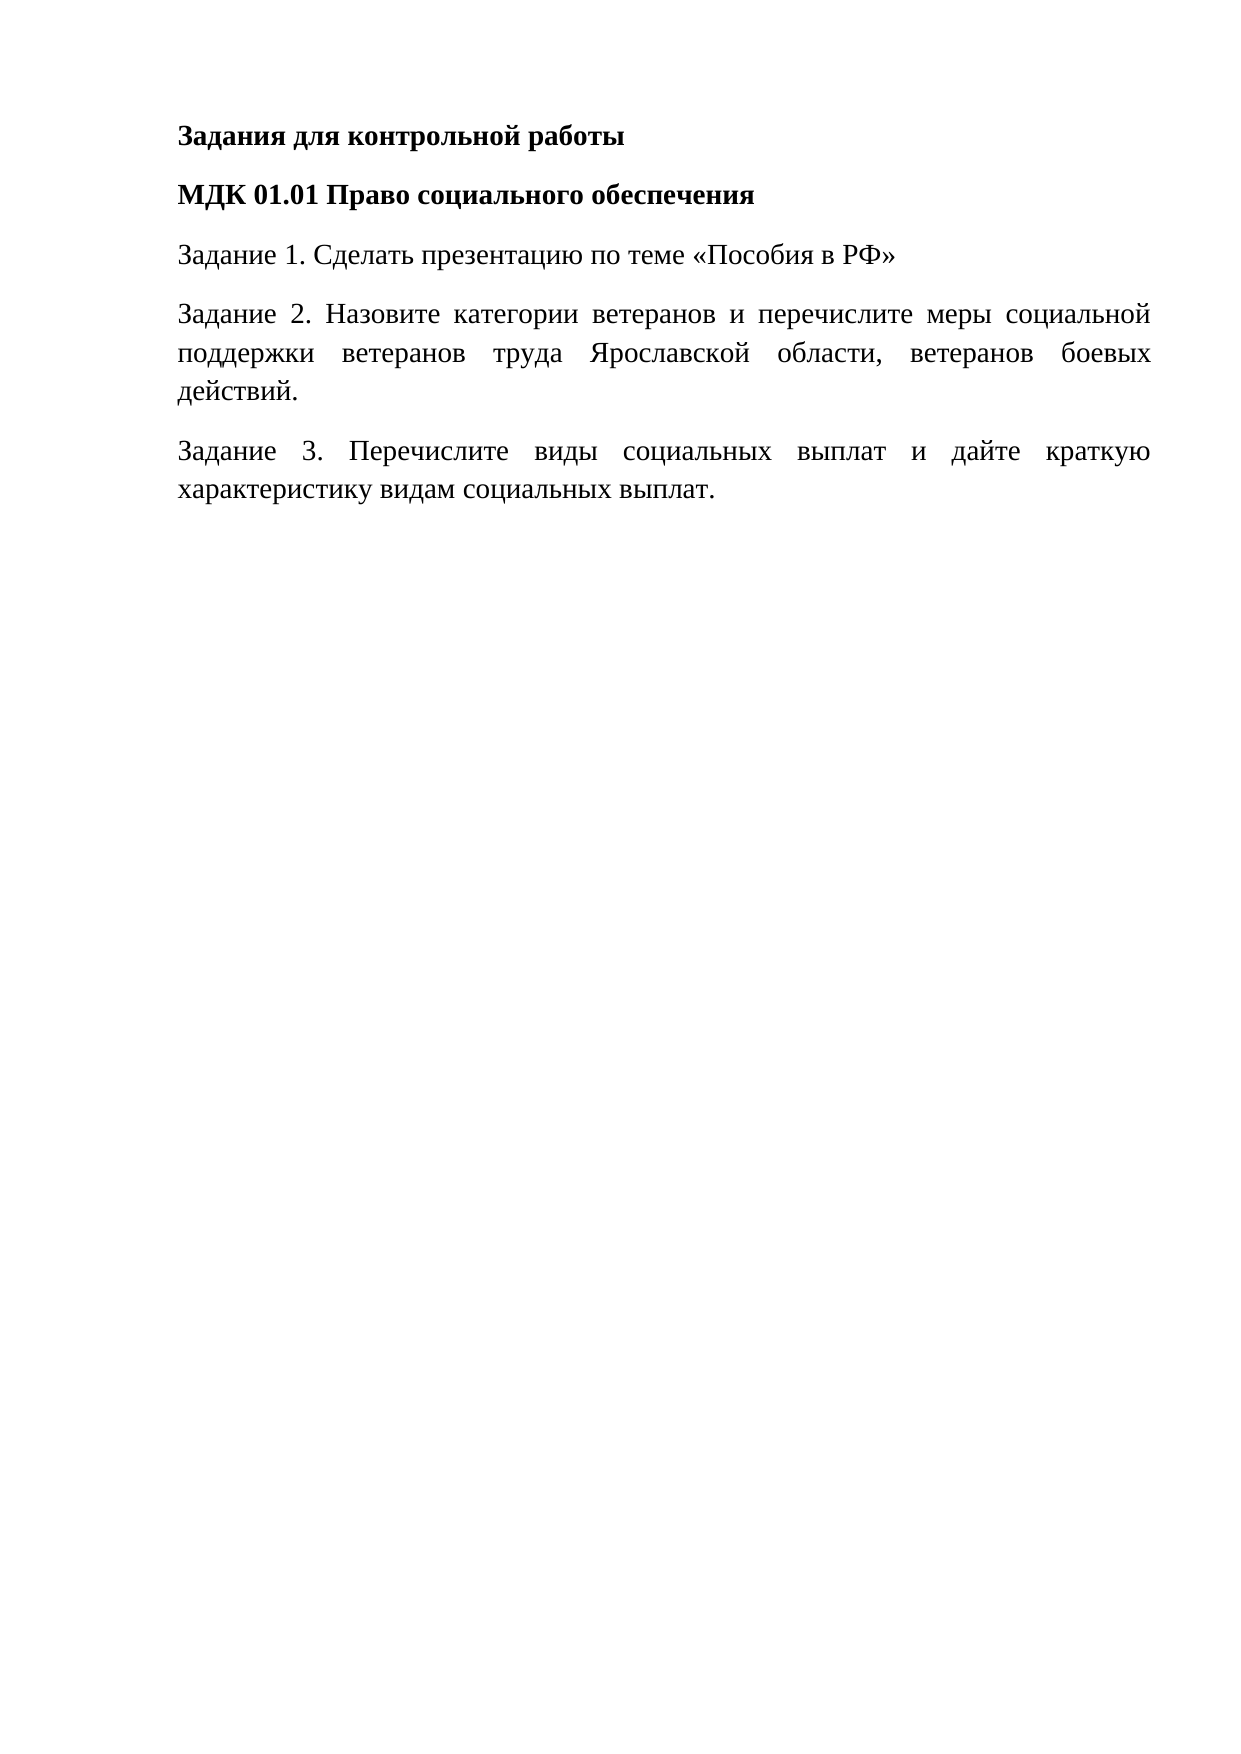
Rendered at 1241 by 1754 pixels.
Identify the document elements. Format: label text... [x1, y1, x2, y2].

text Задание 1. Сделать презентацию по теме «Пособия в РФ» [177, 237, 1152, 270]
text Задания для контрольной работы [177, 118, 1152, 152]
text Задание 3. Перечислите виды социальных выплат и дайте краткую характеристику видам социальных выплат. [177, 433, 1152, 505]
text Задание 2. Назовите категории ветеранов и перечислите меры социальной поддержки ветеранов труда Ярославской области, ветеранов боевых действий. [177, 296, 1152, 407]
text МДК 01.01 Право социального обеспечения [177, 177, 1152, 211]
